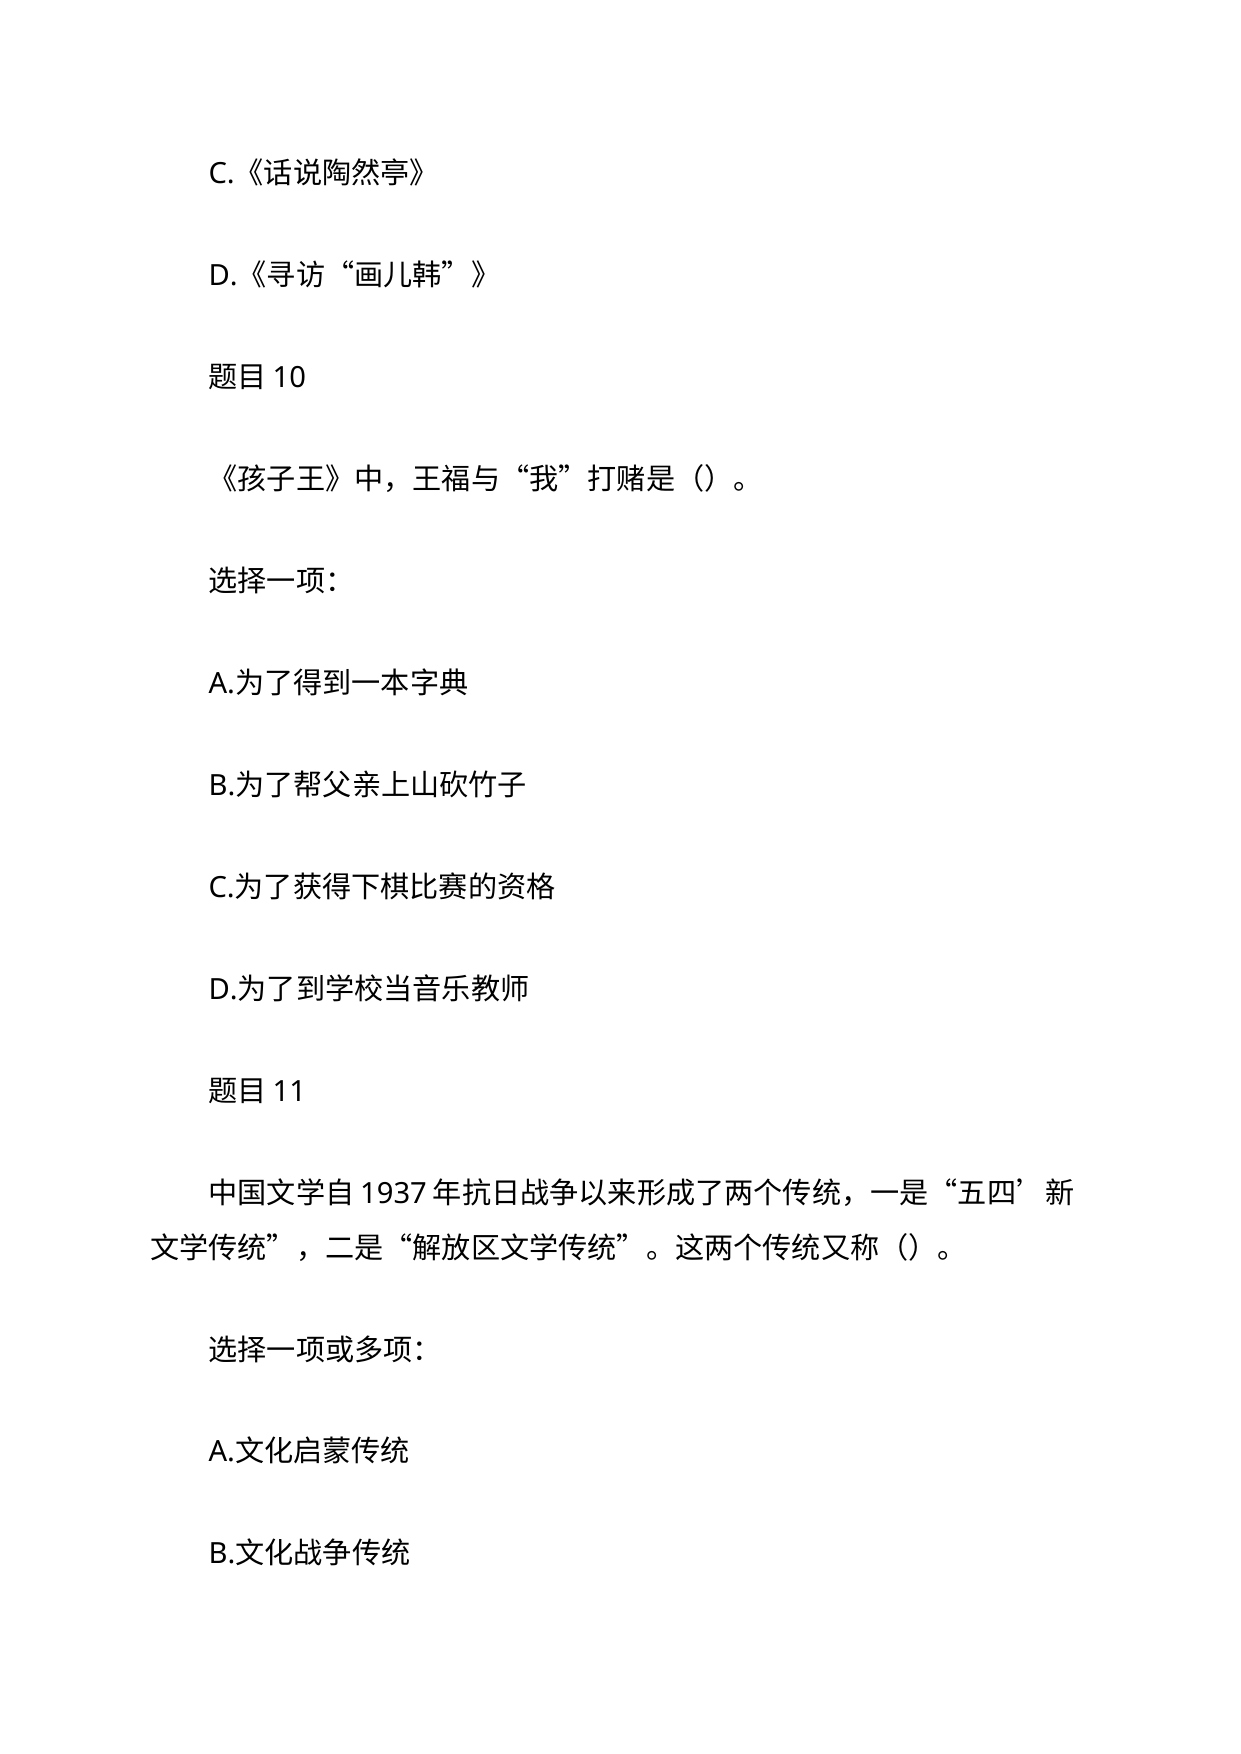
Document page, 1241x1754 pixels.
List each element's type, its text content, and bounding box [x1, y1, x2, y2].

text D.为了到学校当音乐教师 [150, 965, 1090, 1008]
text B.文化战争传统 [150, 1530, 1090, 1572]
text C.为了获得下棋比赛的资格 [150, 863, 1090, 906]
text 题目11 [150, 1067, 1090, 1110]
text A.文化启蒙传统 [150, 1428, 1090, 1470]
text 选择一项： [150, 558, 1090, 600]
text 题目10 [150, 354, 1090, 396]
text 选择一项或多项： [150, 1326, 1090, 1368]
text B.为了帮父亲上山砍竹子 [150, 761, 1090, 804]
text C.《话说陶然亭》 [150, 150, 1090, 192]
text 《孩子王》中，王福与“我”打赌是（）。 [150, 456, 1090, 498]
text 中国文学自1937年抗日战争以来形成了两个传统，一是“五四’新文学传统”，二是“解放区文学传统”。这两个传统又称（）。 [150, 1169, 1090, 1267]
text A.为了得到一本字典 [150, 659, 1090, 702]
text D.《寻访“画儿韩”》 [150, 252, 1090, 294]
